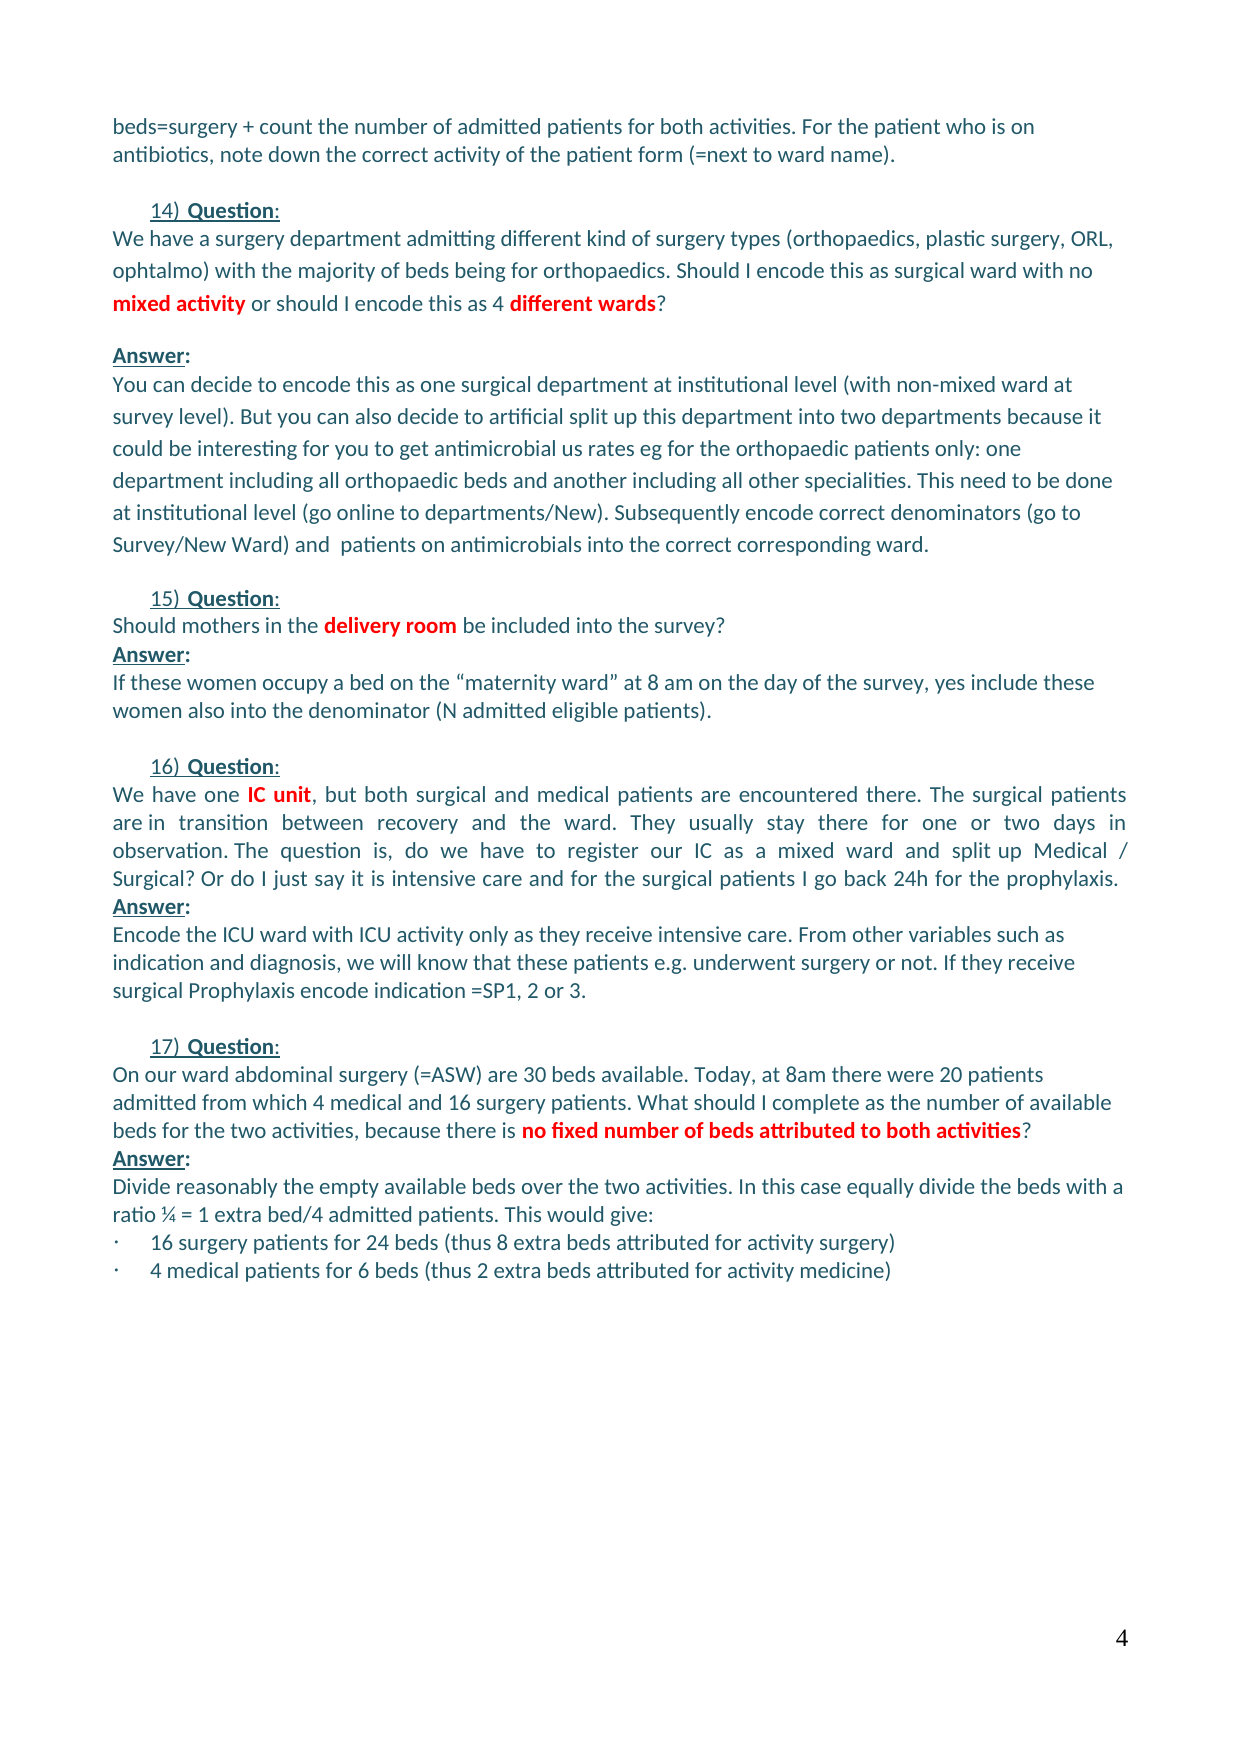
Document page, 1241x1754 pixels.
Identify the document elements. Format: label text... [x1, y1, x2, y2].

text Answer: [112, 342, 1128, 370]
text Answer: [112, 1144, 1128, 1172]
text We have one IC unit, but both surgical and medical patients are encountered there. The surgical patients are in transition between recovery and the ward. They usually stay there for one or two days in observation. The question is, do we have to register our IC as a mixed ward and split up Medical / Surgical? Or do I just say it is intensive care and for the surgical patients I go back 24h for the prophylaxis. Answer: [112, 780, 1128, 920]
text We have a surgery department admitting different kind of surgery types (orthopaedics, plastic surgery, ORL, ophtalmo) with the majority of beds being for orthopaedics. Should I encode this as surgical ward with no mixed activity or should I encode this as 4 different wards? [112, 224, 1128, 317]
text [112, 112, 1128, 168]
text Answer: [112, 640, 1128, 668]
text Encode the ICU ward with ICU activity only as they receive intensive care. From other variables such as indication and diagnosis, we will know that these patients e.g. underwent surgery or not. If they receive surgical Prophylaxis encode indication =SP1, 2 or 3. [112, 920, 1128, 1004]
list 4 medical patients for 6 beds (thus 2 extra beds attributed for activity medicine) [112, 1256, 1128, 1284]
list Question: [150, 196, 1128, 224]
text On our ward abdominal surgery (=ASW) are 30 beds available. Today, at 8am there were 20 patients admitted from which 4 medical and 16 surgery patients. What should I complete as the number of available beds for the two activities, because there is no fixed number of beds attributed to both activities? [112, 1060, 1128, 1144]
text Should mothers in the delivery room be included into the survey? [112, 612, 1128, 640]
list 16 surgery patients for 24 beds (thus 8 extra beds attributed for activity surgery) [112, 1228, 1128, 1256]
text If these women occupy a bed on the “maternity ward” at 8 am on the day of the survey, yes include these women also into the denominator (N admitted eligible patients). [112, 668, 1128, 724]
list Question: [150, 1032, 1128, 1060]
list Question: [150, 584, 1128, 612]
text You can decide to encode this as one surgical department at institutional level (with non-mixed ward at survey level). But you can also decide to artificial split up this department into two departments because it could be interesting for you to get antimicrobial us rates eg for the orthopaedic patients only: one department including all orthopaedic beds and another including all other specialities. This need to be done at institutional level (go online to departments/New). Subsequently encode correct denominators (go to Survey/New Ward) and patients on antimicrobials into the correct corresponding ward. [112, 370, 1128, 559]
list Question: [150, 752, 1128, 780]
text Divide reasonably the empty available beds over the two activities. In this case equally divide the beds with a ratio ¼ = 1 extra bed/4 admitted patients. This would give: [112, 1172, 1128, 1228]
